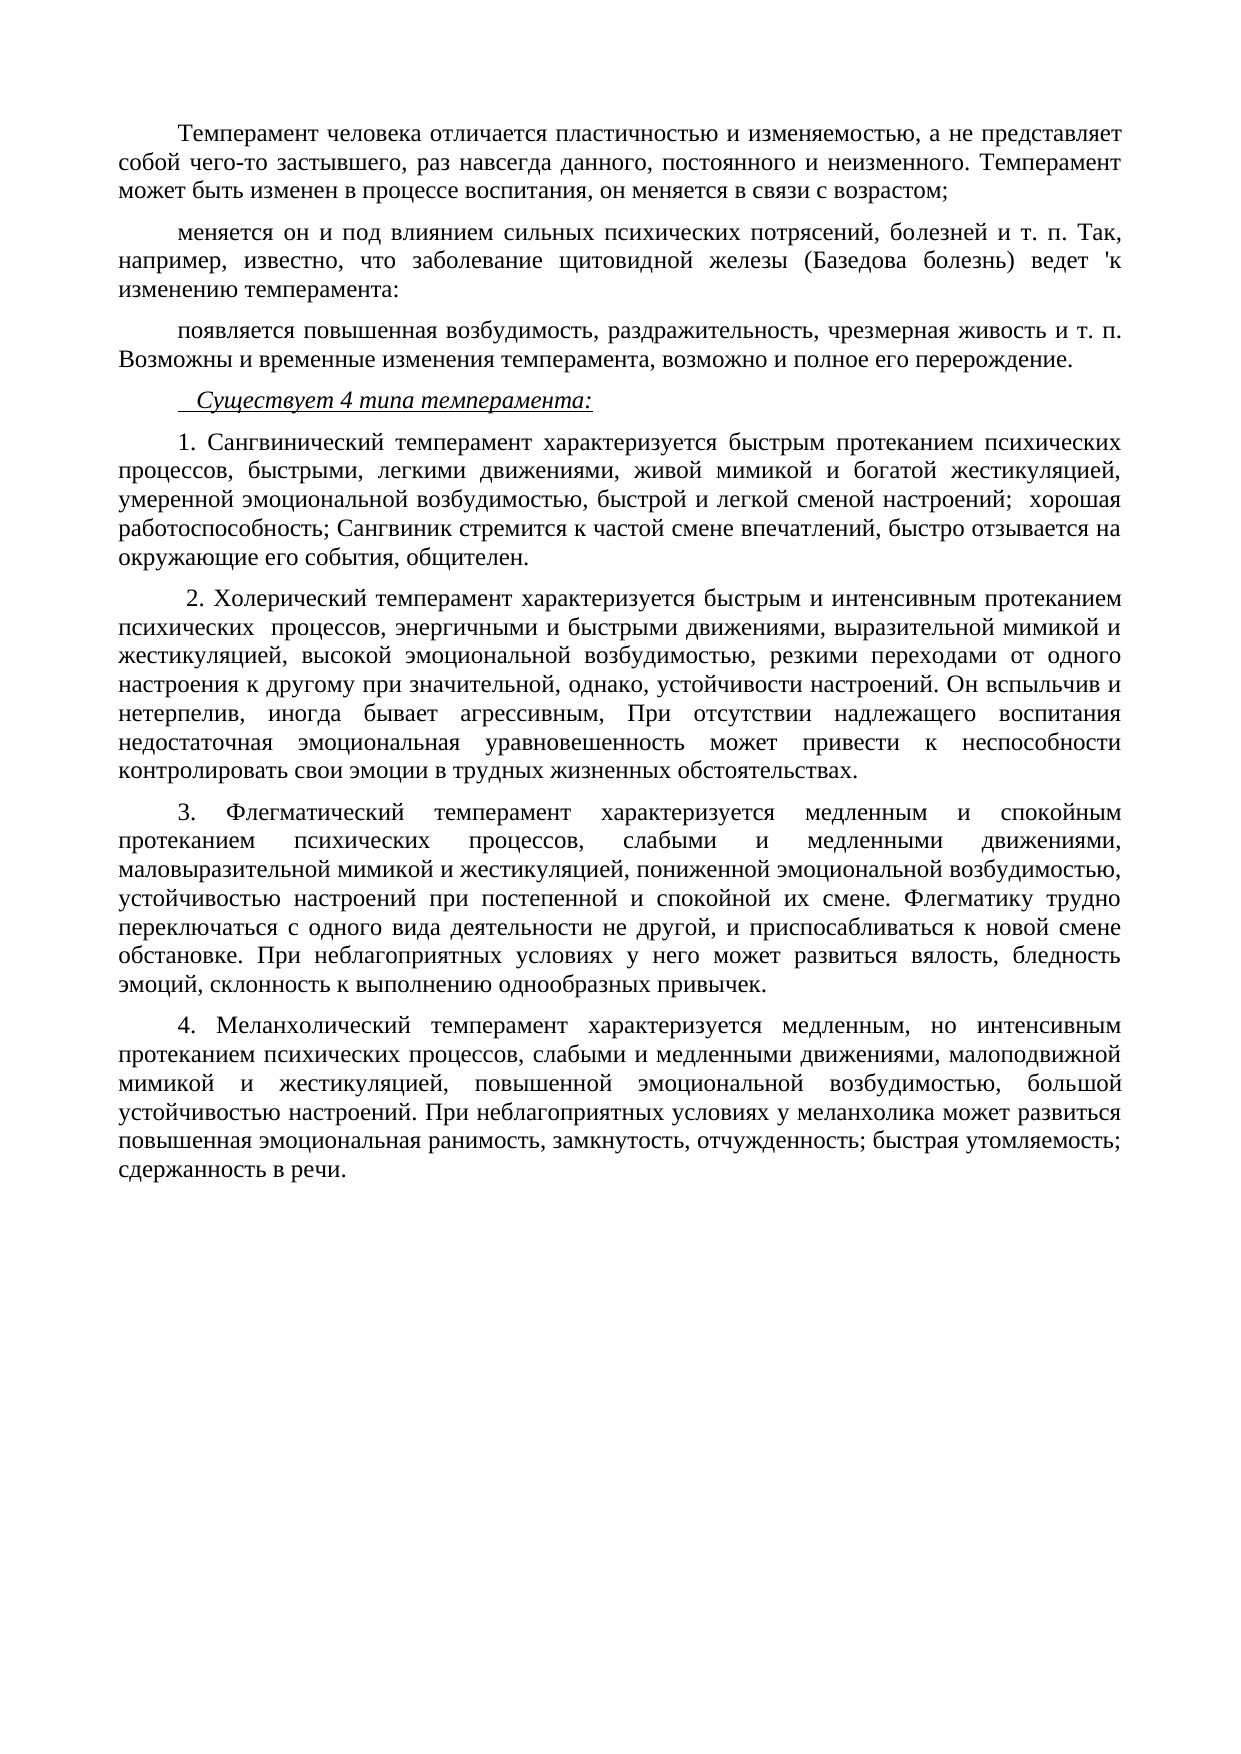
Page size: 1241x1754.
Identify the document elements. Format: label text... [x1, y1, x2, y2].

text меняется он и под влиянием сильных психических потрясений, болезней и т. п. Так, например, известно, что заболевание щитовидной железы (Базедова болезнь) ведет 'к изменению темперамента: [118, 217, 1122, 303]
text 4. Меланхолический темперамент характеризуется медленным, но интенсивным протеканием психических процессов, слабыми и медленными движениями, малоподвижной мимикой и жестикуляцией, повышенной эмоциональной возбудимостью, большой устойчивостью настроений. При неблагоприятных условиях у меланхолика может развиться повышенная эмоциональная ранимость, замкнутость, отчужденность; быстрая утомляемость; сдержанность в речи. [118, 1011, 1122, 1183]
text 1. Сангвинический темперамент характеризуется быстрым протеканием психических процессов, быстрыми, легкими движениями, живой мимикой и богатой жестикуляцией, умеренной эмоциональной возбудимостью, быстрой и легкой сменой настроений; хорошая работоспособность; Сангвиник стремится к частой смене впечатлений, быстро отзывается на окружающие его события, общителен. [118, 427, 1122, 571]
text появляется повышенная возбудимость, раздражительность, чрезмерная живость и т. п. Возможны и временные изменения темперамента, возможно и полное его перерождение. [118, 316, 1122, 373]
text 2. Холерический темперамент характеризуется быстрым и интенсивным протеканием психических процессов, энергичными и быстрыми движениями, выразительной мимикой и жестикуляцией, высокой эмоциональной возбудимостью, резкими переходами от одного настроения к другому при значительной, однако, устойчивости настроений. Он вспыльчив и нетерпелив, иногда бывает агрессивным, При отсутствии надлежащего воспитания недостаточная эмоциональная уравновешенность может привести к неспособности контролировать свои эмоции в трудных жизненных обстоятельствах. [118, 583, 1122, 784]
text Темперамент человека отличается пластичностью и изменяемостью, а не представляет собой чего-то застывшего, раз навсегда данного, постоянного и неизменного. Темперамент может быть изменен в процессе воспитания, он меняется в связи с возрастом; [118, 118, 1122, 204]
text Существует 4 типа темперамента: [118, 386, 1122, 414]
text 3. Флегматический темперамент характеризуется медленным и спокойным протеканием психических процессов, слабыми и медленными движениями, маловыразительной мимикой и жестикуляцией, пониженной эмоциональной возбудимостью, устойчивостью настроений при постепенной и спокойной их смене. Флегматику трудно переключаться с одного вида деятельности не другой, и приспосабливаться к новой смене обстановке. При неблагоприятных условиях у него может развиться вялость, бледность эмоций, склонность к выполнению однообразных привычек. [118, 797, 1122, 998]
